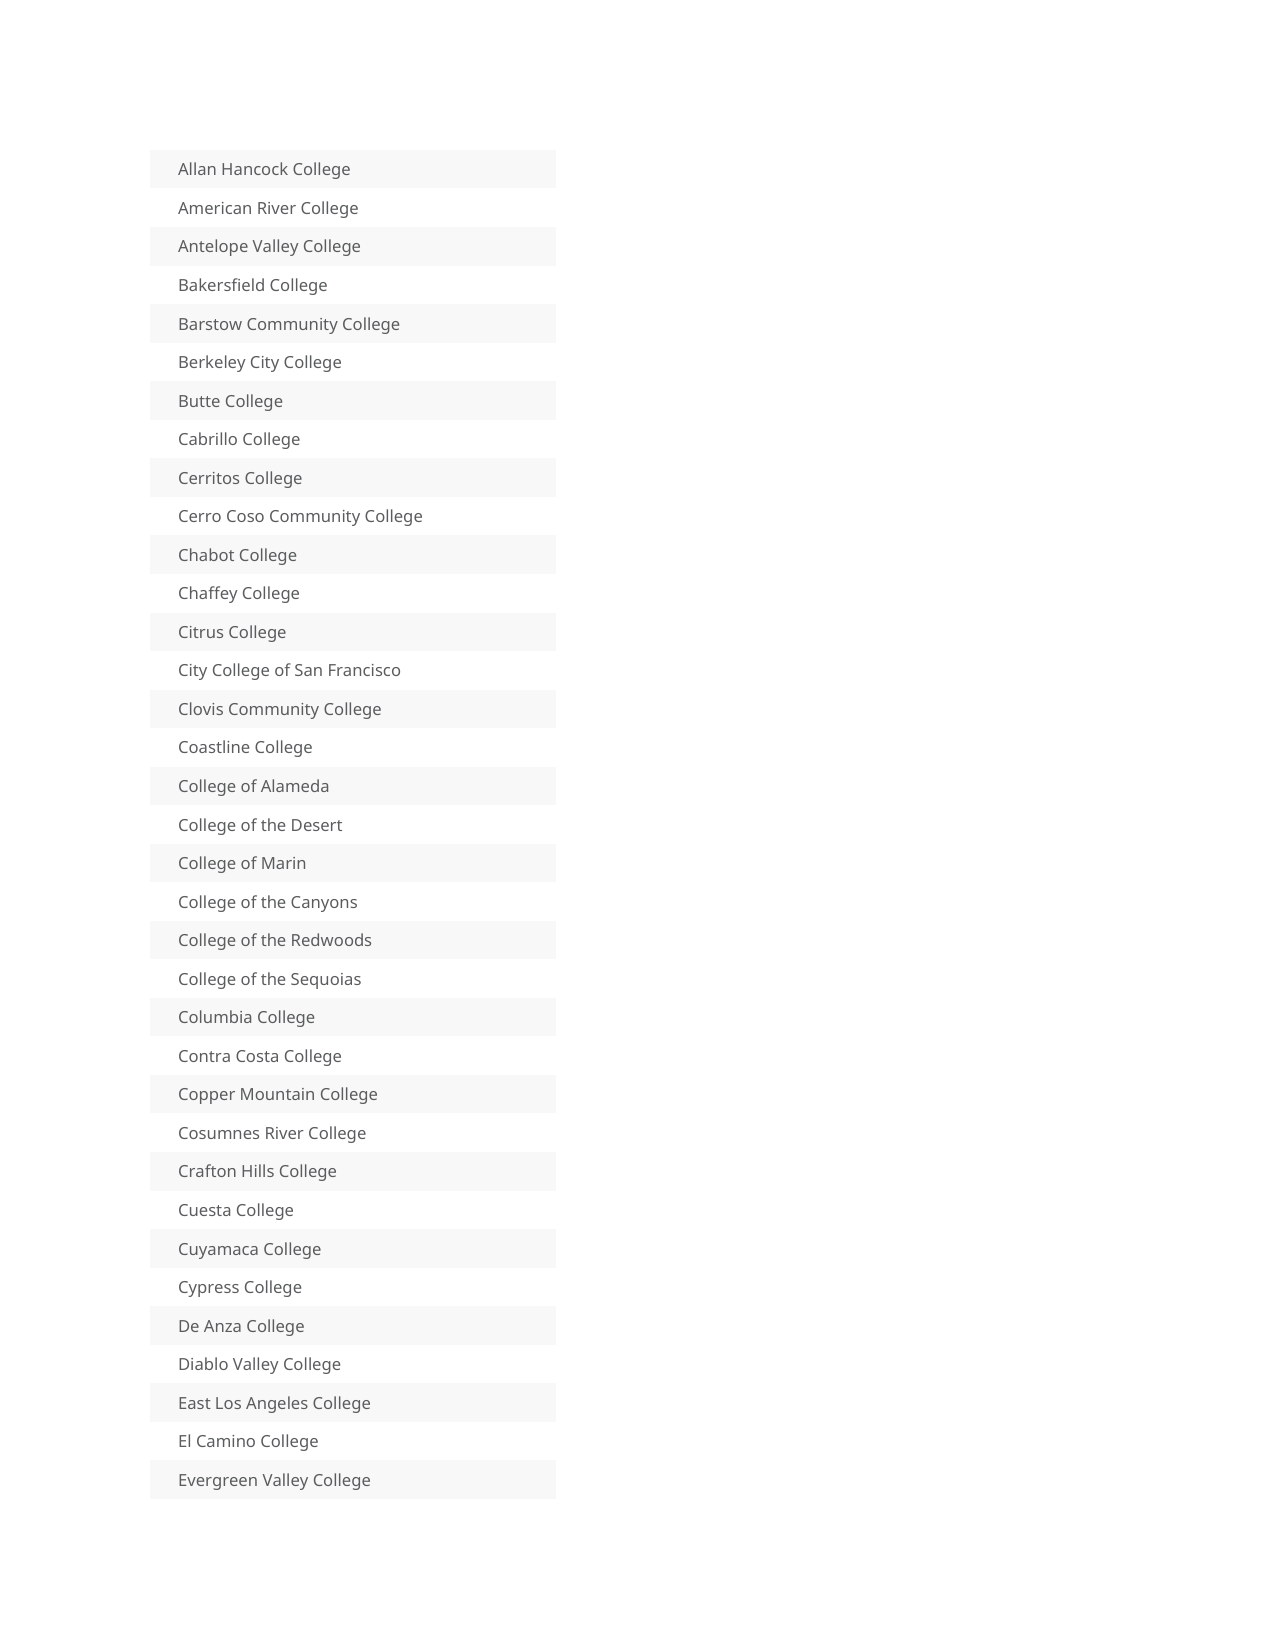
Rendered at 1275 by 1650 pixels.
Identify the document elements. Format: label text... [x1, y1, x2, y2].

table_cell Berkeley City College [150, 343, 556, 381]
table_cell Diablo Valley College [150, 1345, 556, 1383]
table_cell Copper Mountain College [150, 1075, 556, 1113]
table_cell Cypress College [150, 1268, 556, 1306]
table_cell Cerritos College [150, 458, 556, 497]
table_cell College of the Sequoias [150, 959, 556, 998]
table_cell Cuesta College [150, 1191, 556, 1229]
table_cell American River College [150, 189, 556, 227]
table_cell Cosumnes River College [150, 1114, 556, 1152]
table_cell College of the Canyons [150, 882, 556, 921]
table_header Allan Hancock College [150, 150, 556, 188]
table_cell Chabot College [150, 535, 556, 574]
table_cell Cabrillo College [150, 420, 556, 458]
table_cell El Camino College [150, 1422, 556, 1460]
table_cell Evergreen Valley College [150, 1460, 556, 1499]
table_cell City College of San Francisco [150, 651, 556, 689]
table_cell College of Marin [150, 844, 556, 882]
table_cell East Los Angeles College [150, 1383, 556, 1422]
table_cell Antelope Valley College [150, 227, 556, 266]
table_cell College of Alameda [150, 767, 556, 805]
table_cell Clovis Community College [150, 690, 556, 728]
table_cell Bakersfield College [150, 266, 556, 304]
table_cell Chaffey College [150, 574, 556, 612]
table_cell Crafton Hills College [150, 1152, 556, 1191]
table_cell Butte College [150, 381, 556, 420]
table_cell Contra Costa College [150, 1036, 556, 1075]
table_cell Columbia College [150, 998, 556, 1036]
table_cell De Anza College [150, 1306, 556, 1345]
table_cell Coastline College [150, 728, 556, 767]
table_cell Citrus College [150, 613, 556, 651]
table_cell College of the Redwoods [150, 921, 556, 959]
table_cell Barstow Community College [150, 304, 556, 343]
table_cell Cerro Coso Community College [150, 497, 556, 535]
table_cell College of the Desert [150, 805, 556, 844]
table_cell Cuyamaca College [150, 1229, 556, 1268]
